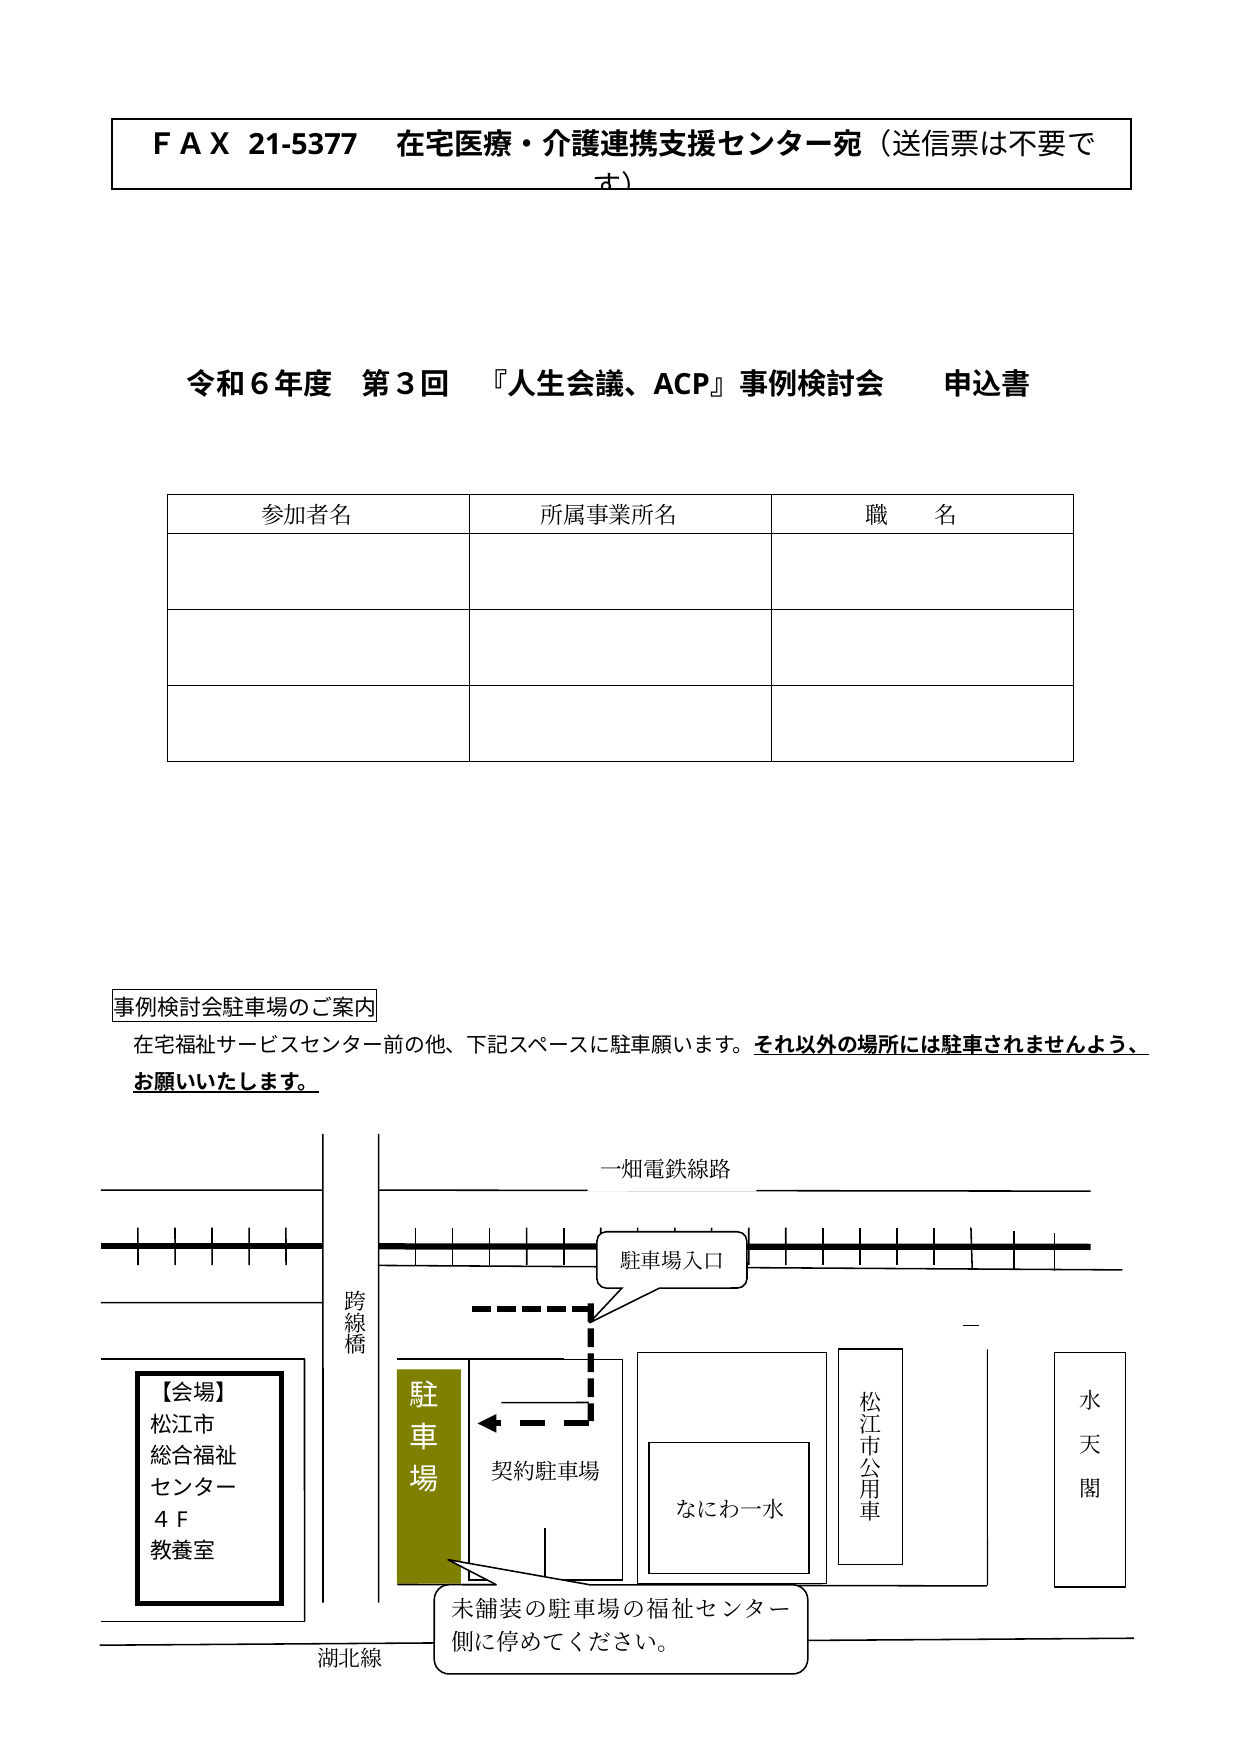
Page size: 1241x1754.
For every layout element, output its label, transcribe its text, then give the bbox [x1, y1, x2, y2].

table_cell [772, 610, 1073, 684]
text お願いいたします。 [112, 1062, 1128, 1099]
table_cell [772, 534, 1073, 608]
text 在宅福祉サービスセンター前の他、下記スペースに駐車願います。それ以外の場所には駐車されませんよう、 [112, 1024, 1128, 1062]
text 事例検討会駐車場のご案内 [112, 987, 1128, 1024]
table_header 所属事業所名 [470, 495, 771, 532]
table_cell [168, 686, 469, 761]
table_cell [470, 686, 771, 761]
table_cell [168, 610, 469, 684]
table_cell [168, 534, 469, 608]
table_header 職 名 [772, 495, 1073, 532]
table_cell [470, 610, 771, 684]
text 令和６年度 第３回 『人生会議、ACP』事例検討会 申込書 [112, 344, 1105, 419]
table_cell [772, 686, 1073, 761]
table_header 参加者名 [168, 495, 469, 532]
table_cell [470, 534, 771, 608]
